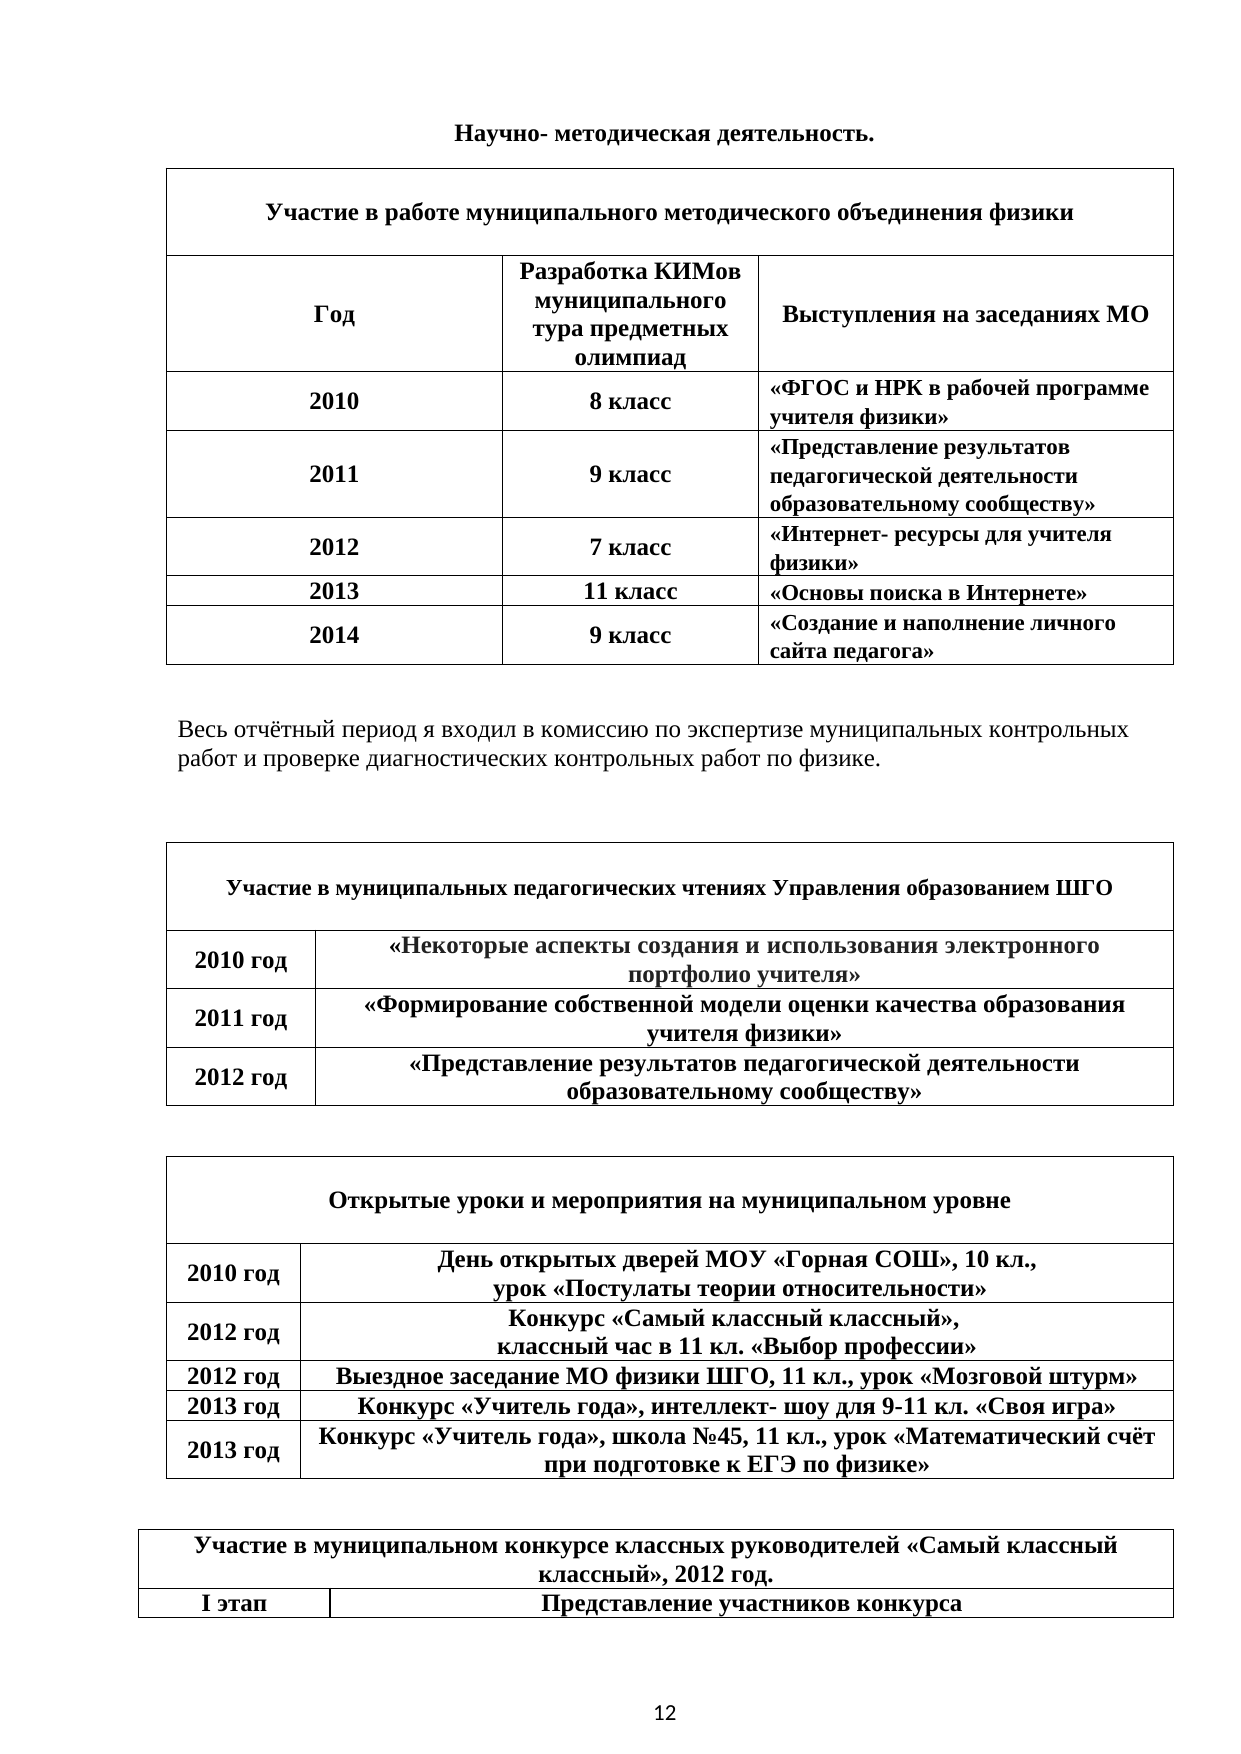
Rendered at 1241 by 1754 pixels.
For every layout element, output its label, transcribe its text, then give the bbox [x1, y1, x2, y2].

table_cell Выступления на заседаниях МО [759, 256, 1173, 371]
text Весь отчётный период я входил в комиссию по экспертизе муниципальных контрольных работ и проверке диагностических контрольных работ по физике. [177, 714, 1152, 772]
table_header Участие в муниципальном конкурсе классных руководителей «Самый классный классный», 2012 год. [139, 1530, 1173, 1587]
table_cell 2012 год [167, 1361, 300, 1390]
table_cell «Представление результатов педагогической деятельности образовательному сообществу» [316, 1048, 1173, 1105]
table_cell 2010 [167, 372, 502, 429]
table_header Участие в работе муниципального методического объединения физики [167, 169, 1173, 255]
table_cell 2013 год [167, 1421, 300, 1478]
table_cell Разработка КИМов муниципального тура предметных олимпиад [503, 256, 758, 371]
table_header Открытые уроки и мероприятия на муниципальном уровне [167, 1157, 1173, 1243]
table_cell Год [167, 256, 502, 371]
table_header Участие в муниципальных педагогических чтениях Управления образованием ШГО [167, 843, 1173, 929]
table_cell 2012 год [167, 1048, 315, 1105]
table_cell 9 класс [503, 606, 758, 664]
table_cell «ФГОС и НРК в рабочей программе учителя физики» [759, 372, 1173, 429]
table_cell 2012 год [167, 1303, 300, 1360]
table_cell Конкурс «Учитель года», интеллект- шоу для 9-11 кл. «Своя игра» [301, 1391, 1173, 1420]
table_cell 2010 год [167, 931, 315, 988]
table_cell 2010 год [167, 1244, 300, 1302]
table_cell 9 класс [503, 431, 758, 517]
table_cell Выездное заседание МО физики ШГО, 11 кл., урок «Мозговой штурм» [301, 1361, 1173, 1390]
table_cell Конкурс «Самый классный классный», классный час в 11 кл. «Выбор профессии» [301, 1303, 1173, 1360]
table_cell 8 класс [503, 372, 758, 429]
table_cell Конкурс «Учитель года», школа №45, 11 кл., урок «Математический счёт при подготовке к ЕГЭ по физике» [301, 1421, 1173, 1478]
table_cell «Некоторые аспекты создания и использования электронного портфолио учителя» [316, 931, 1173, 988]
table_cell 7 класс [503, 518, 758, 575]
table_cell 2013 год [167, 1391, 300, 1420]
table_cell Представление участников конкурса [331, 1589, 1173, 1617]
table_cell «Интернет- ресурсы для учителя физики» [759, 518, 1173, 575]
table_cell «Представление результатов педагогической деятельности образовательному сообществу» [759, 431, 1173, 517]
table_cell «Основы поиска в Интернете» [759, 576, 1173, 605]
table_cell 11 класс [503, 576, 758, 605]
table_cell «Создание и наполнение личного сайта педагога» [759, 606, 1173, 664]
table_cell 2013 [167, 576, 502, 605]
text Научно- методическая деятельность. [177, 118, 1152, 147]
table_cell День открытых дверей МОУ «Горная СОШ», 10 кл., урок «Постулаты теории относительности» [301, 1244, 1173, 1302]
table_cell I этап [139, 1589, 329, 1617]
table_cell 2012 [167, 518, 502, 575]
table_cell 2014 [167, 606, 502, 664]
table_cell 2011 год [167, 989, 315, 1047]
table_cell 2011 [167, 431, 502, 517]
table_cell «Формирование собственной модели оценки качества образования учителя физики» [316, 989, 1173, 1047]
